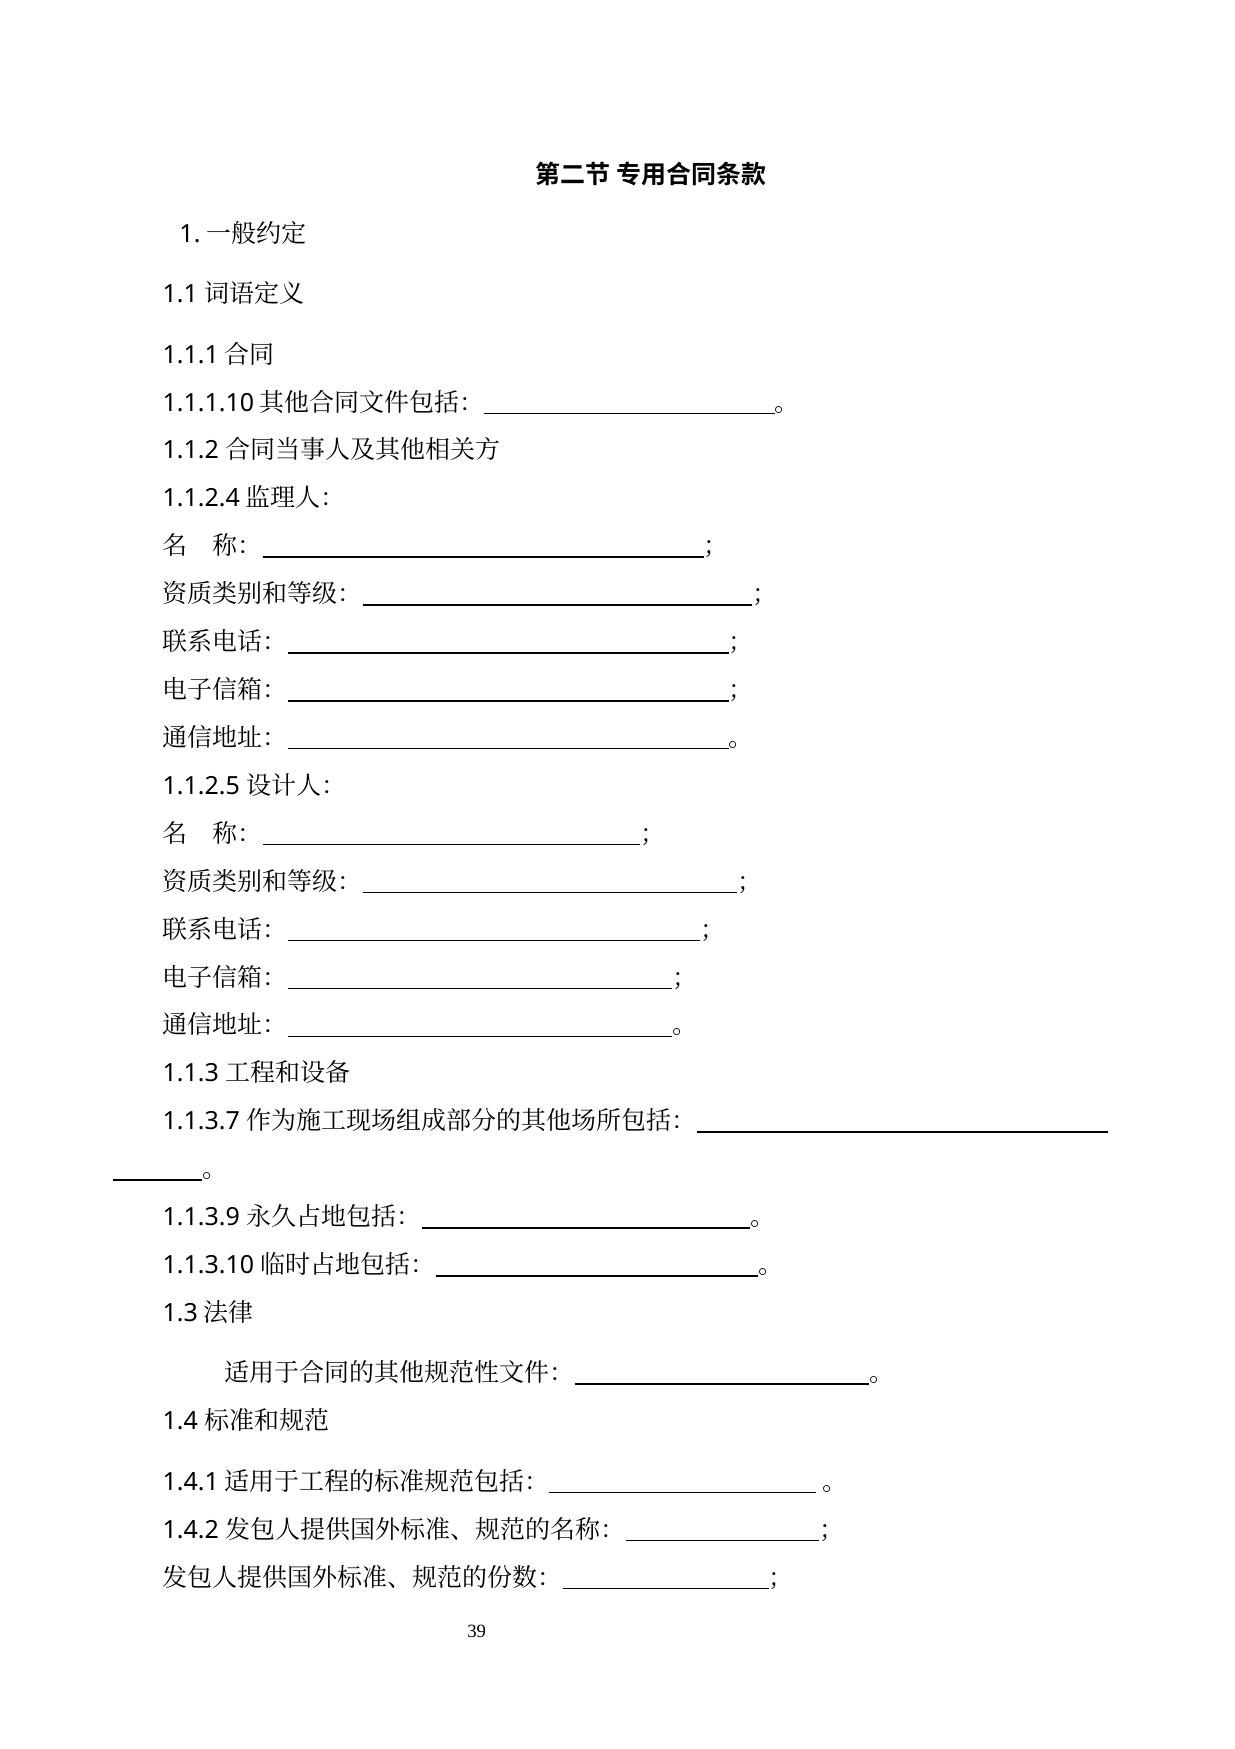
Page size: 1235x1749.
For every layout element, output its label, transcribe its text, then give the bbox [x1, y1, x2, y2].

text 1.1.2 合同当事人及其他相关方 [112, 421, 1122, 468]
text 第二节 专用合同条款 [112, 150, 1122, 191]
text 联系电话：  ； [112, 612, 1122, 660]
text 1.1.3.10 临时占地包括：   。 [112, 1235, 1122, 1283]
text 1.1.3 工程和设备 [112, 1043, 1122, 1091]
text 1.1.1.10其他合同文件包括：  。 [112, 373, 1122, 421]
text 联系电话：     ； [112, 900, 1122, 948]
text 1.1.2.4监理人： [112, 468, 1122, 516]
text 适用于合同的其他规范性文件：   。 [174, 1343, 1122, 1391]
text 1.4.2 发包人提供国外标准、规范的名称： ； [112, 1500, 1122, 1548]
text 1.4.1适用于工程的标准规范包括：   。 [112, 1452, 1122, 1500]
text 1.1.1合同 [112, 325, 1122, 373]
text 1.1.3.9 永久占地包括：    。 [112, 1187, 1122, 1235]
text 资质类别和等级：    ； [112, 852, 1122, 900]
text 1.3法律 [112, 1283, 1122, 1331]
text 通信地址： 。 [112, 996, 1122, 1043]
text 名 称：    ； [112, 516, 1122, 564]
text 电子信箱：   ； [112, 948, 1122, 996]
text 发包人提供国外标准、规范的份数： ； [112, 1548, 1122, 1596]
text 电子信箱： ； [112, 660, 1122, 708]
text 1.4 标准和规范 [112, 1391, 1122, 1439]
text 1.1 词语定义 [112, 264, 1122, 312]
text 通信地址：  。 [112, 708, 1122, 756]
text 1.1.3.7 作为施工现场组成部分的其他场所包括：    。 [112, 1091, 1122, 1187]
text 名 称：   ； [112, 804, 1122, 852]
text 1.1.2.5 设计人： [112, 756, 1122, 804]
text 资质类别和等级：   ； [112, 564, 1122, 612]
text 1. 一般约定 [112, 204, 1122, 252]
